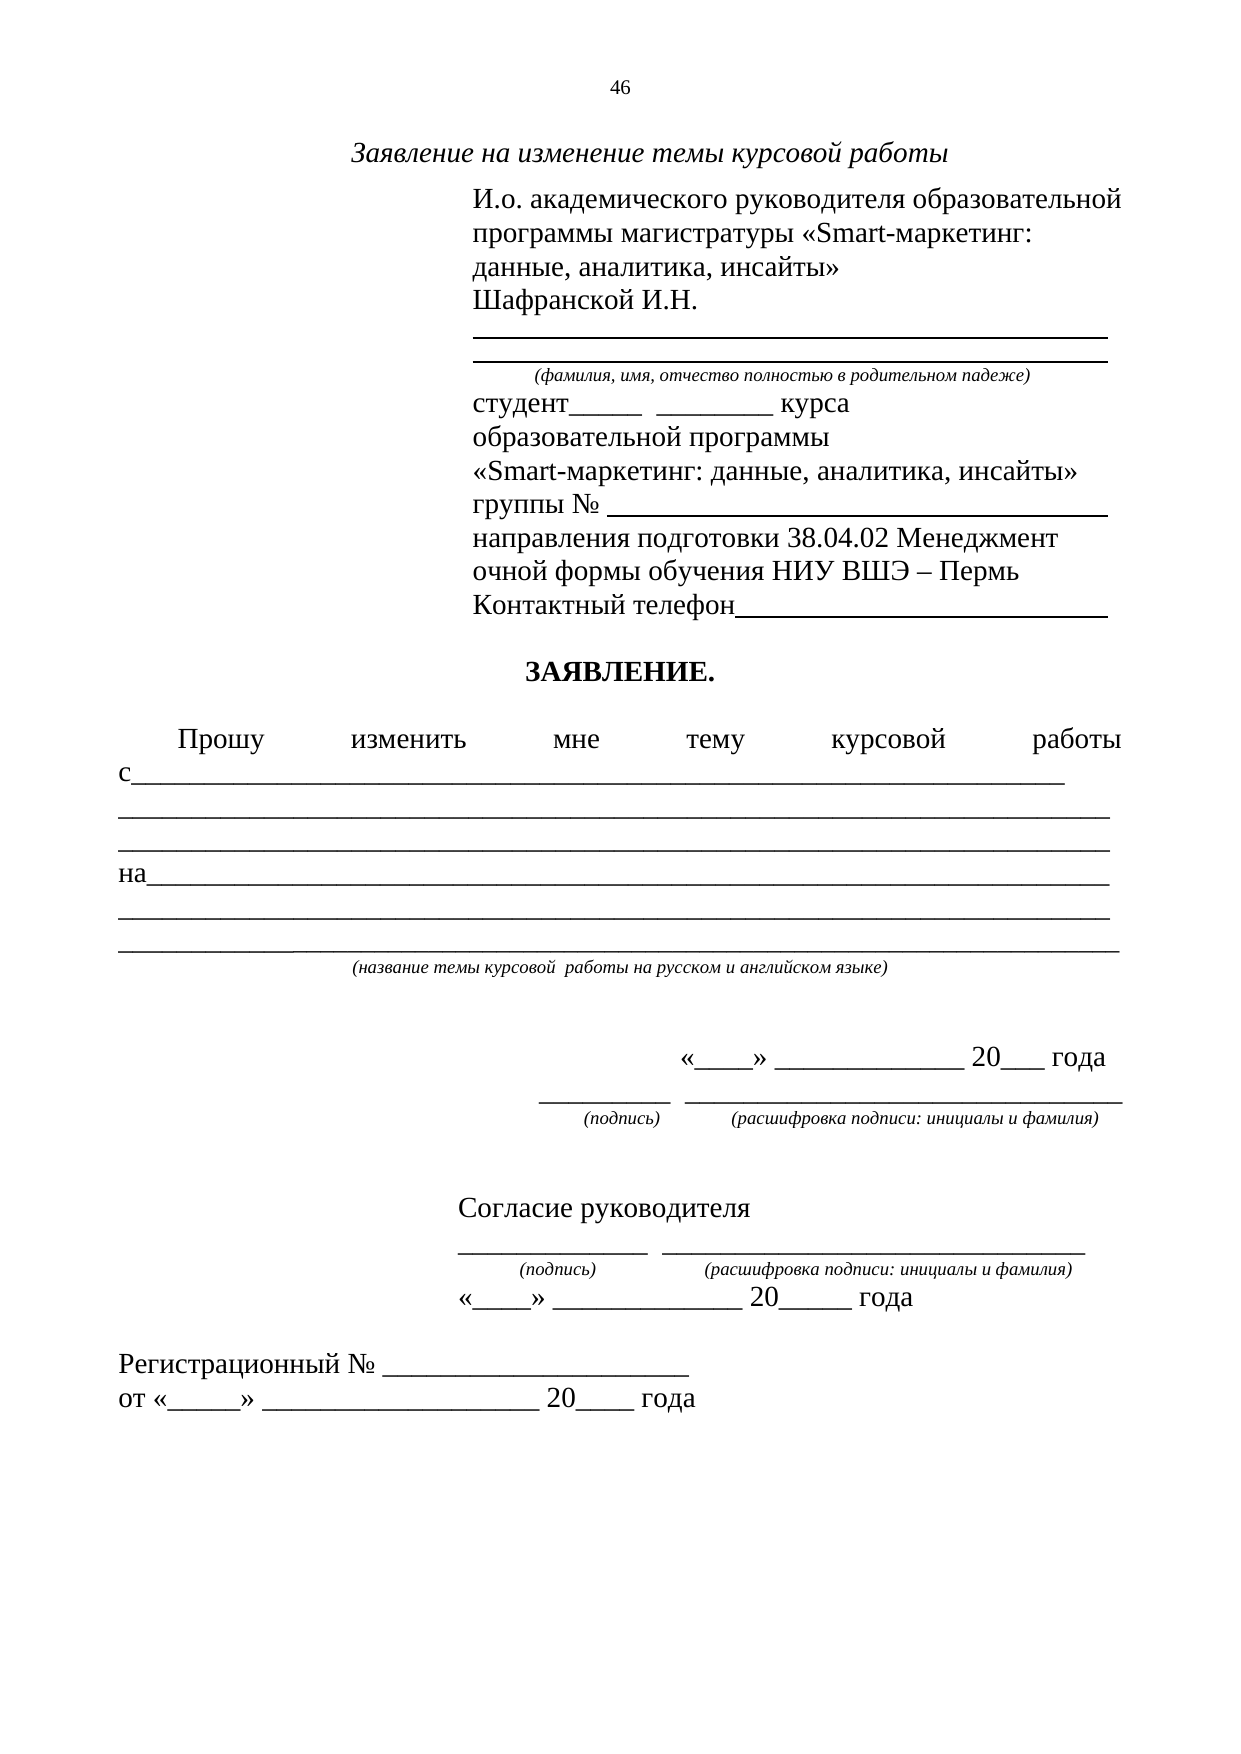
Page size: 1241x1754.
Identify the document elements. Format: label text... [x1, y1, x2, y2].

text Согласие руководителя [118, 1191, 1122, 1224]
text (подпись) (расшифровка подписи: инициалы и фамилия) [118, 1258, 1122, 1279]
text Контактный телефон [472, 587, 1093, 620]
text (название темы курсовой работы на русском и английском языке) [118, 956, 1122, 977]
text Шафранской И.Н. [472, 282, 1122, 316]
text (фамилия, имя, отчество полностью в родительном падеже) [472, 364, 1092, 386]
text «____» _____________ 20_____ года [413, 1279, 1122, 1313]
text ____________________________________________________________________ [118, 788, 1122, 822]
text образовательной программы [472, 419, 1093, 453]
text «____» _____________ 20___ года [118, 1039, 1122, 1073]
text очной формы обучения НИУ ВШЭ – Пермь [472, 553, 1122, 587]
text группы № [472, 486, 1093, 520]
text Прошу изменить мне тему курсовой работы с________________________________________________________________ [118, 721, 1122, 788]
text направления подготовки 38.04.02 Менеджмент [472, 520, 1093, 553]
text _________ ______________________________ [118, 1073, 1122, 1107]
text (подпись) (расшифровка подписи: инициалы и фамилия) [118, 1107, 1122, 1128]
text ____________________________________________________________________на_______________________________________________________________________________________________________________________________________________________________________________________________________________ [118, 822, 1122, 956]
text И.о. академического руководителя образовательной программы магистратуры «Smart-маркетинг: данные, аналитика, инсайты» [472, 182, 1122, 282]
text студент_____ ________ курса [472, 386, 1093, 419]
text ЗАЯВЛЕНИЕ. [118, 654, 1122, 687]
subtitle Заявление на изменение темы курсовой работы [118, 136, 1122, 169]
text _____________ _____________________________ [118, 1224, 1122, 1258]
text «Smart-маркетинг: данные, аналитика, инсайты» [472, 453, 1093, 486]
text Регистрационный № _____________________ [118, 1346, 1122, 1380]
text от «_____» ___________________ 20____ года [118, 1380, 1122, 1413]
